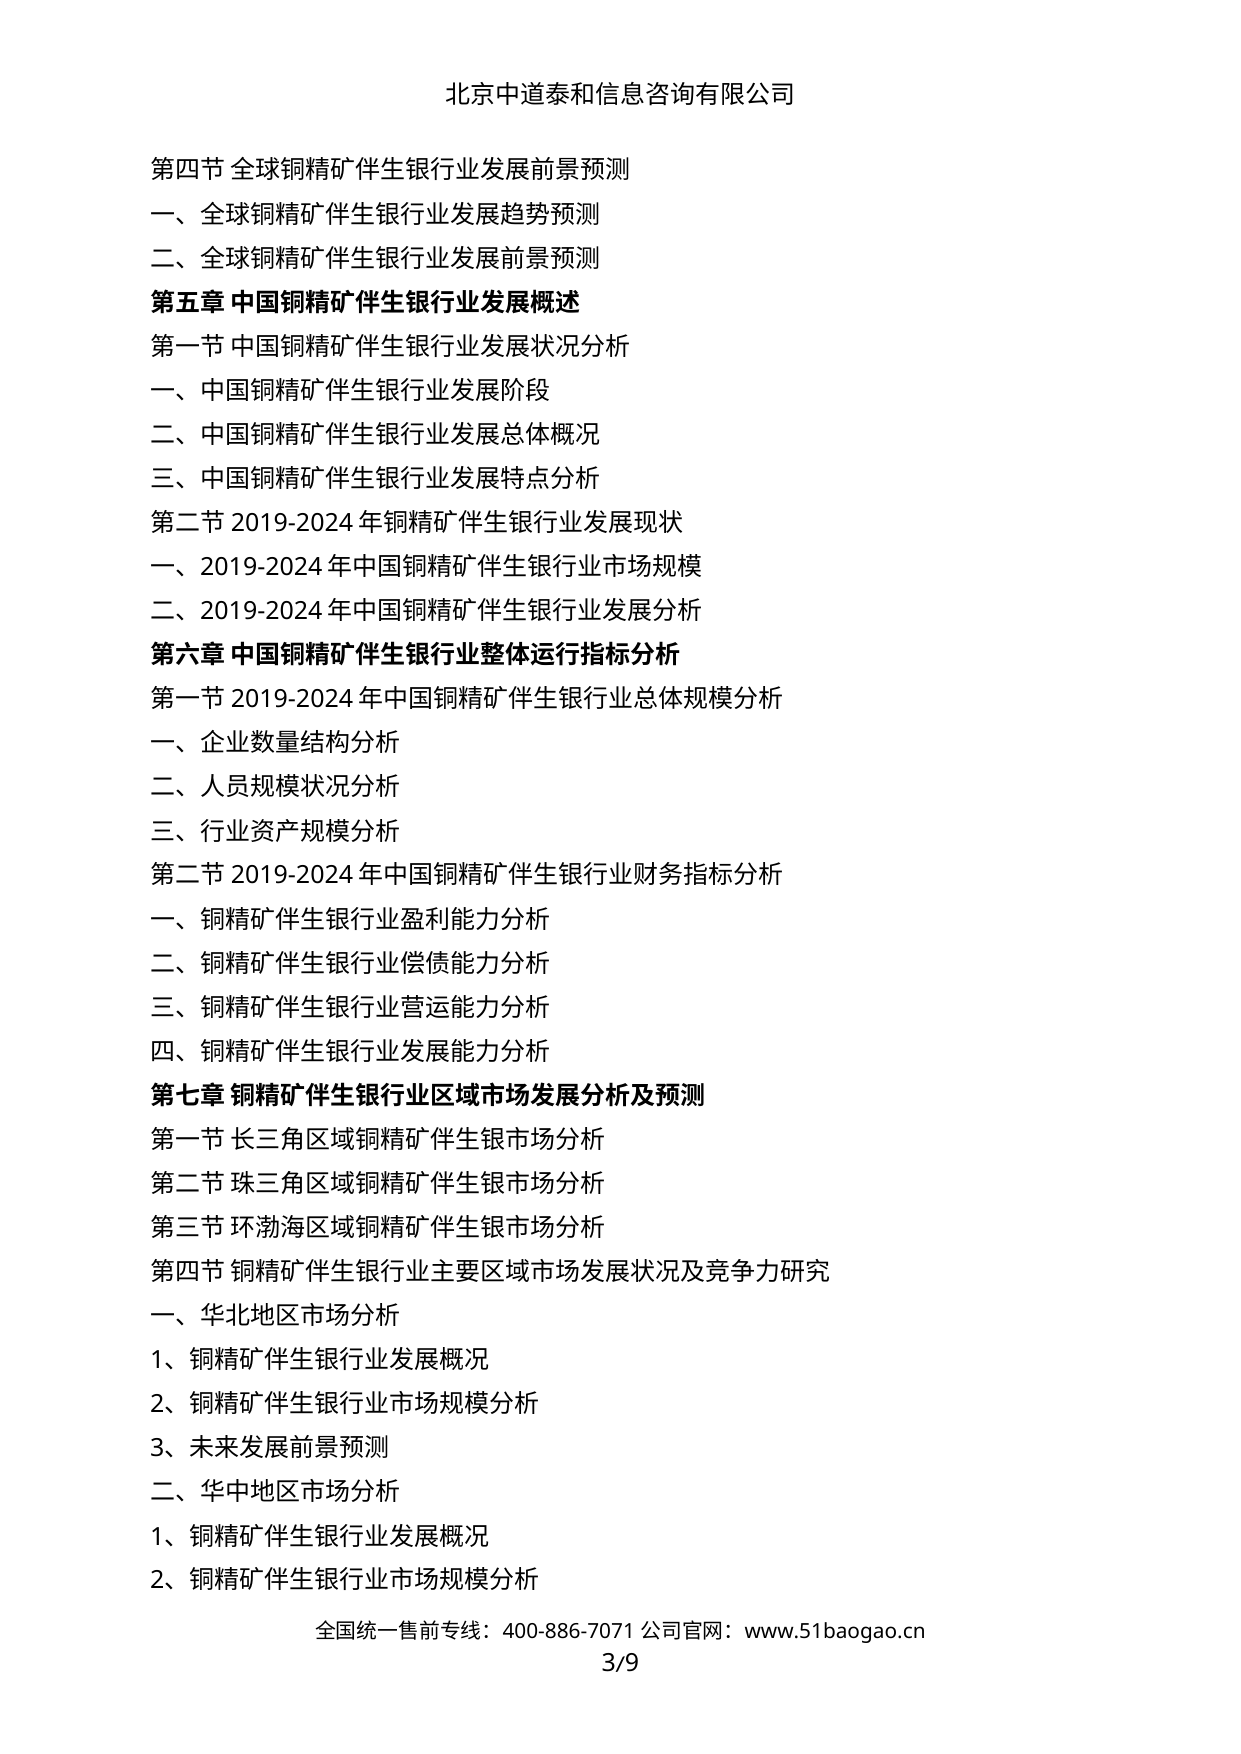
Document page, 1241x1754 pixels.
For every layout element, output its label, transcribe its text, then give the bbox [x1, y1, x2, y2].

text 第五章 中国铜精矿伴生银行业发展概述 [150, 282, 1090, 318]
text 二、全球铜精矿伴生银行业发展前景预测 [150, 238, 1090, 274]
text 第一节 2019-2024年中国铜精矿伴生银行业总体规模分析 [150, 679, 1090, 715]
text 第一节 长三角区域铜精矿伴生银市场分析 [150, 1119, 1090, 1156]
text 1、铜精矿伴生银行业发展概况 [150, 1340, 1090, 1376]
text 二、华中地区市场分析 [150, 1472, 1090, 1508]
text 第一节 中国铜精矿伴生银行业发展状况分析 [150, 326, 1090, 362]
text 第七章 铜精矿伴生银行业区域市场发展分析及预测 [150, 1075, 1090, 1112]
text 三、中国铜精矿伴生银行业发展特点分析 [150, 458, 1090, 495]
text 一、全球铜精矿伴生银行业发展趋势预测 [150, 194, 1090, 230]
text 第二节 2019-2024年中国铜精矿伴生银行业财务指标分析 [150, 855, 1090, 891]
text 一、企业数量结构分析 [150, 723, 1090, 759]
text 一、中国铜精矿伴生银行业发展阶段 [150, 370, 1090, 407]
text 第三节 环渤海区域铜精矿伴生银市场分析 [150, 1207, 1090, 1244]
text 一、华北地区市场分析 [150, 1296, 1090, 1332]
text 二、中国铜精矿伴生银行业发展总体概况 [150, 414, 1090, 451]
text 第二节 珠三角区域铜精矿伴生银市场分析 [150, 1163, 1090, 1200]
text 第二节 2019-2024年铜精矿伴生银行业发展现状 [150, 502, 1090, 539]
text 一、2019-2024年中国铜精矿伴生银行业市场规模 [150, 547, 1090, 583]
text 2、铜精矿伴生银行业市场规模分析 [150, 1384, 1090, 1420]
text 第四节 铜精矿伴生银行业主要区域市场发展状况及竞争力研究 [150, 1252, 1090, 1288]
text 2、铜精矿伴生银行业市场规模分析 [150, 1560, 1090, 1596]
text 三、铜精矿伴生银行业营运能力分析 [150, 987, 1090, 1023]
text 1、铜精矿伴生银行业发展概况 [150, 1516, 1090, 1552]
text 四、铜精矿伴生银行业发展能力分析 [150, 1031, 1090, 1067]
text 三、行业资产规模分析 [150, 811, 1090, 847]
text 一、铜精矿伴生银行业盈利能力分析 [150, 899, 1090, 935]
text 3、未来发展前景预测 [150, 1428, 1090, 1464]
text 二、人员规模状况分析 [150, 767, 1090, 803]
text 第六章 中国铜精矿伴生银行业整体运行指标分析 [150, 635, 1090, 671]
text 第四节 全球铜精矿伴生银行业发展前景预测 [150, 150, 1090, 186]
text 二、铜精矿伴生银行业偿债能力分析 [150, 943, 1090, 979]
text 二、2019-2024年中国铜精矿伴生银行业发展分析 [150, 591, 1090, 627]
